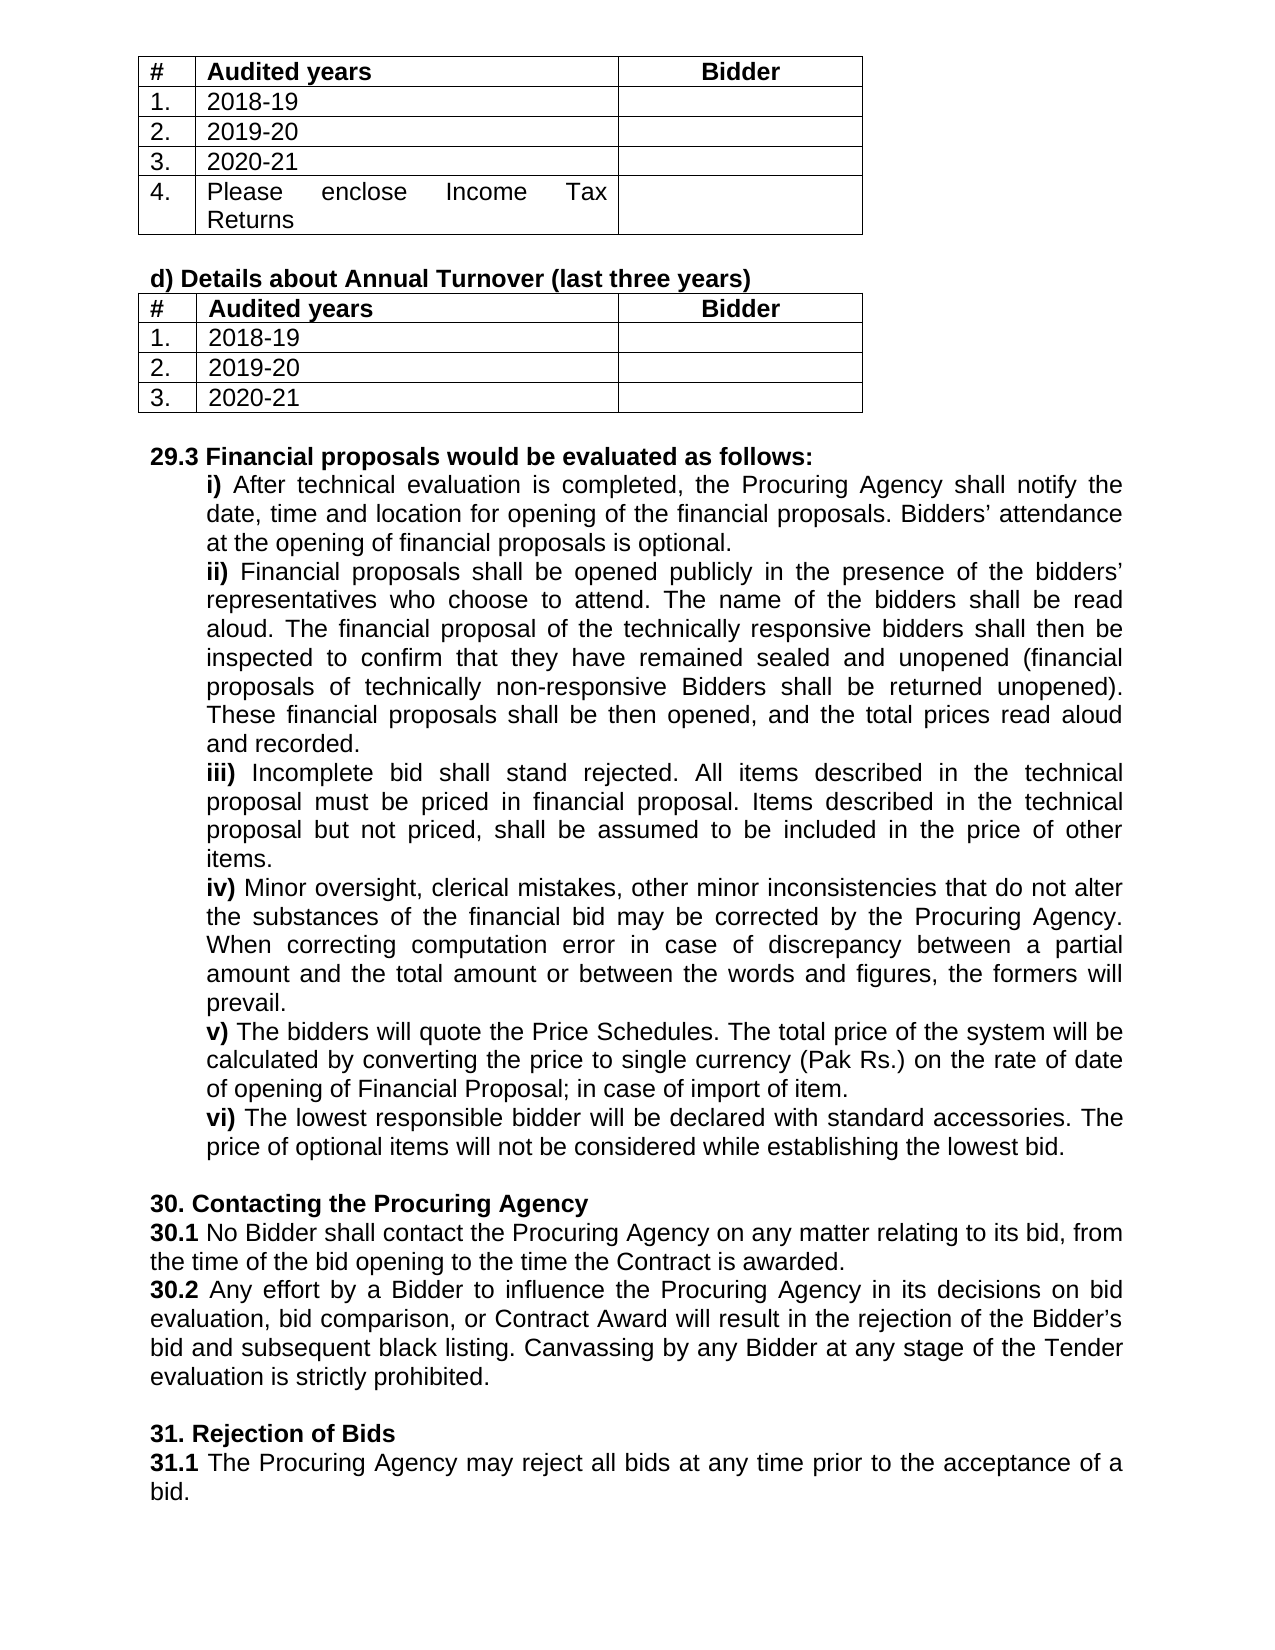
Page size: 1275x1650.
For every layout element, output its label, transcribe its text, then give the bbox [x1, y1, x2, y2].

table_cell 2019-20 [196, 117, 618, 146]
table_cell [619, 176, 862, 234]
table_cell [619, 353, 862, 382]
table_cell 2018-19 [196, 87, 618, 116]
table_cell 1. [139, 87, 195, 116]
table_header Bidder [619, 294, 862, 322]
text i) After technical evaluation is completed, the Procuring Agency shall notify the date, time and location for opening of the financial proposals. Bidders’ attendance at the opening of financial proposals is optional. [206, 470, 1125, 556]
text 30. Contacting the Procuring Agency [150, 1189, 1125, 1218]
table_cell 2020-21 [197, 383, 618, 412]
text iv) Minor oversight, clerical mistakes, other minor inconsistencies that do not alter the substances of the financial bid may be corrected by the Procuring Agency. When correcting computation error in case of discrepancy between a partial amount and the total amount or between the words and figures, the formers will prevail. [206, 873, 1125, 1016]
table_cell [619, 87, 862, 116]
table_cell 2019-20 [197, 353, 618, 382]
table_header # [139, 57, 195, 86]
table_cell 2. [139, 353, 196, 382]
text vi) The lowest responsible bidder will be declared with standard accessories. The price of optional items will not be considered while establishing the lowest bid. [206, 1103, 1125, 1160]
table_header Audited years [196, 57, 618, 86]
text ii) Financial proposals shall be opened publicly in the presence of the bidders’ representatives who choose to attend. The name of the bidders shall be read aloud. The financial proposal of the technically responsive bidders shall then be inspected to confirm that they have remained sealed and unopened (financial proposals of technically non-responsive Bidders shall be returned unopened). These financial proposals shall be then opened, and the total prices read aloud and recorded. [206, 556, 1125, 758]
text v) The bidders will quote the Price Schedules. The total price of the system will be calculated by converting the price to single currency (Pak Rs.) on the rate of date of opening of Financial Proposal; in case of import of item. [206, 1016, 1125, 1103]
table_cell Please enclose Income Tax Returns [196, 176, 618, 234]
text 30.1 No Bidder shall contact the Procuring Agency on any matter relating to its bid, from the time of the bid opening to the time the Contract is awarded. [150, 1218, 1125, 1275]
table_header Audited years [197, 294, 618, 322]
text 31. Rejection of Bids [150, 1419, 1125, 1448]
table_cell 2020-21 [196, 147, 618, 175]
table_header # [139, 294, 196, 322]
text d) Details about Annual Turnover (last three years) [150, 264, 1125, 292]
table_cell [619, 383, 862, 412]
table_cell 4. [139, 176, 195, 234]
text iii) Incomplete bid shall stand rejected. All items described in the technical proposal must be priced in financial proposal. Items described in the technical proposal but not priced, shall be assumed to be included in the price of other items. [206, 758, 1125, 873]
text 29.3 Financial proposals would be evaluated as follows: [150, 441, 1125, 470]
table_cell 2. [139, 117, 195, 146]
table_cell 2018-19 [197, 323, 618, 352]
table_cell 3. [139, 383, 196, 412]
text 30.2 Any effort by a Bidder to influence the Procuring Agency in its decisions on bid evaluation, bid comparison, or Contract Award will result in the rejection of the Bidder’s bid and subsequent black listing. Canvassing by any Bidder at any stage of the Tender evaluation is strictly prohibited. [150, 1275, 1125, 1390]
text 31.1 The Procuring Agency may reject all bids at any time prior to the acceptance of a bid. [150, 1448, 1125, 1505]
table_cell [619, 117, 862, 146]
table_header Bidder [619, 57, 862, 86]
table_cell 3. [139, 147, 195, 175]
table_cell [619, 323, 862, 352]
table_cell 1. [139, 323, 196, 352]
table_cell [619, 147, 862, 175]
